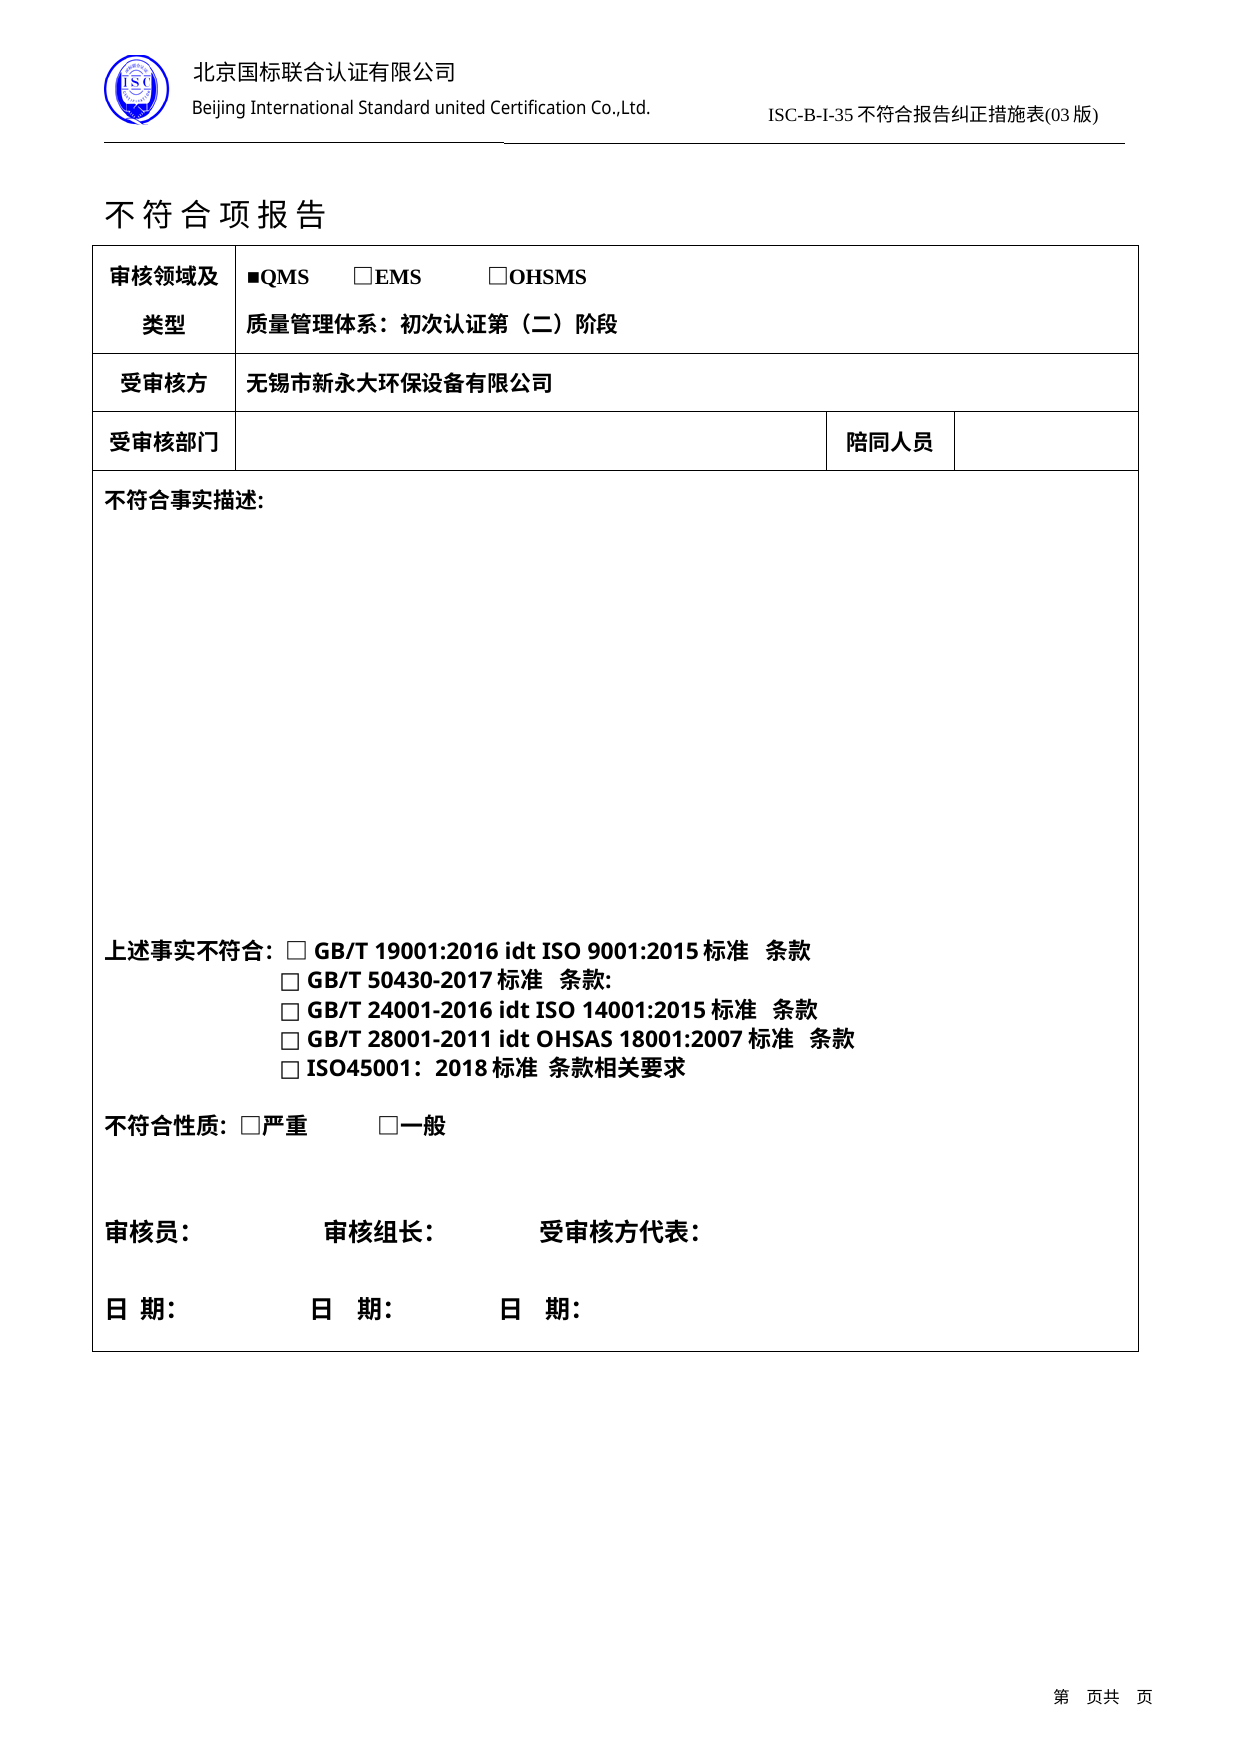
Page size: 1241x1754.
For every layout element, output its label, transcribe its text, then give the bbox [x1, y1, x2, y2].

table_cell 无锡市新永大环保设备有限公司 [236, 354, 1138, 411]
table_cell 不符合事实描述: 上述事实不符合：□ GB/T 19001:2016 idt ISO 9001:2015标准 条款 □ GB/T 50430-2017标准 条款: □ GB/T 24001-2016 idt ISO 14001:2015标准 条款 □ GB/T 28001-2011 idt OHSAS 18001:2007标准 条款 □ ISO45001：2018标准 条款相关要求 不符合性质：□严重 □一般 审核员： 审核组长： 受审核方代表： 日 期： 日 期： 日 期： [93, 471, 1138, 1351]
table_cell 受审核方 [93, 354, 235, 411]
table_cell 受审核部门 [93, 412, 235, 469]
table_cell [236, 412, 826, 469]
table_cell 陪同人员 [827, 412, 954, 469]
table_header ■QMS □EMS □OHSMS 质量管理体系：初次认证第（二）阶段 [236, 246, 1138, 352]
picture [104, 55, 172, 124]
table_header 审核领域及类型 [93, 246, 235, 352]
table_cell [955, 412, 1138, 469]
text 不 符 合 项 报 告 [104, 180, 1153, 245]
